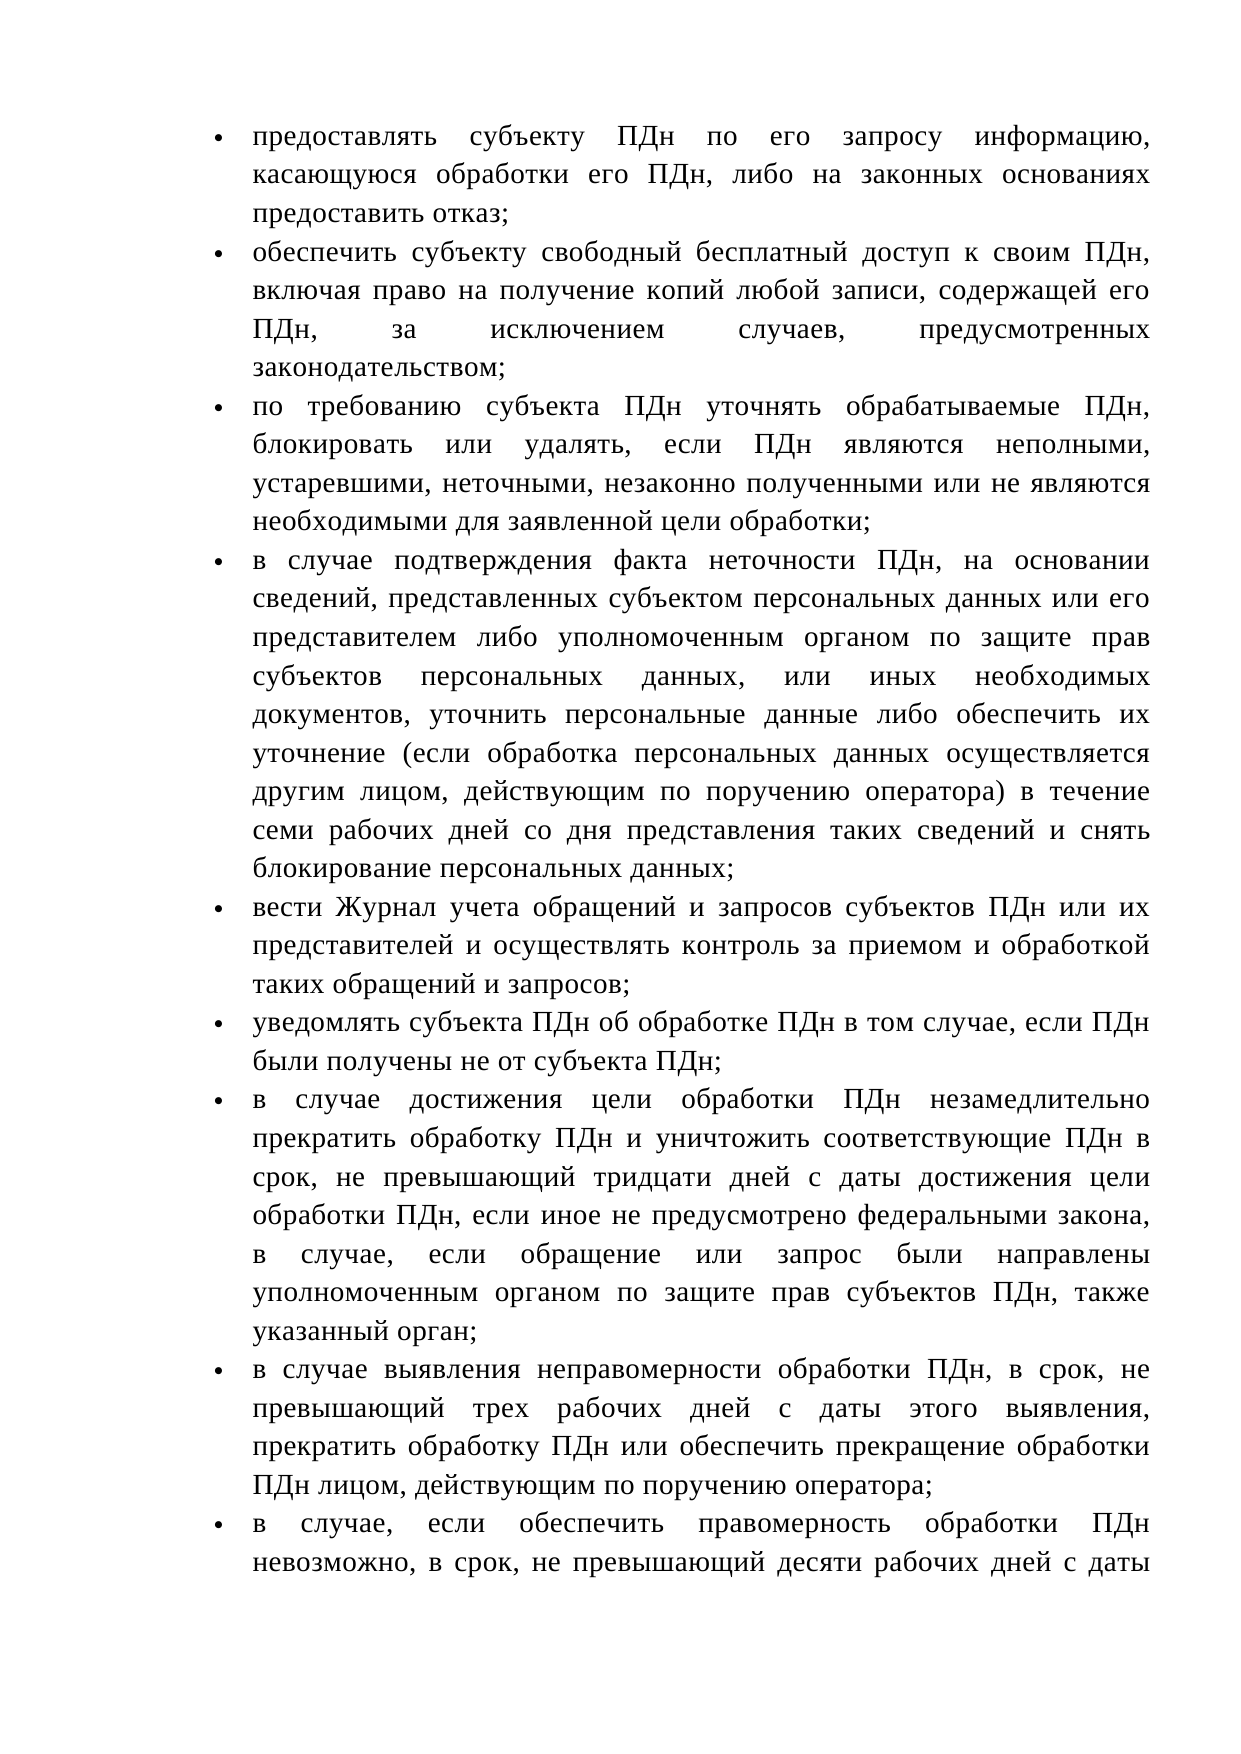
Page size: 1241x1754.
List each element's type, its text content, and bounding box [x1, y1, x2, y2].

list уведомлять субъекта ПДн об обработке ПДн в том случае, если ПДн были получены не от субъекта ПДн; [215, 1004, 1152, 1077]
list по требованию субъекта ПДн уточнять обрабатываемые ПДн, блокировать или удалять, если ПДн являются неполными, устаревшими, неточными, незаконно полученными или не являются необходимыми для заявленной цели обработки; [215, 388, 1152, 537]
list в случае достижения цели обработки ПДн незамедлительно прекратить обработку ПДн и уничтожить соответствующие ПДн в срок, не превышающий тридцати дней с даты достижения цели обработки ПДн, если иное не предусмотрено федеральными закона, в случае, если обращение или запрос были направлены уполномоченным органом по защите прав субъектов ПДн, также указанный орган; [215, 1082, 1152, 1346]
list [215, 1506, 1152, 1578]
list в случае выявления неправомерности обработки ПДн, в срок, не превышающий трех рабочих дней с даты этого выявления, прекратить обработку ПДн или обеспечить прекращение обработки ПДн лицом, действующим по поручению оператора; [215, 1351, 1152, 1501]
list предоставлять субъекту ПДн по его запросу информацию, касающуюся обработки его ПДн, либо на законных основаниях предоставить отказ; [215, 118, 1152, 229]
list вести Журнал учета обращений и запросов субъектов ПДн или их представителей и осуществлять контроль за приемом и обработкой таких обращений и запросов; [215, 889, 1152, 999]
list обеспечить субъекту свободный бесплатный доступ к своим ПДн, включая право на получение копий любой записи, содержащей его ПДн, за исключением случаев, предусмотренных законодательством; [215, 234, 1152, 383]
list в случае подтверждения факта неточности ПДн, на основании сведений, представленных субъектом персональных данных или его представителем либо уполномоченным органом по защите прав субъектов персональных данных, или иных необходимых документов, уточнить персональные данные либо обеспечить их уточнение (если обработка персональных данных осуществляется другим лицом, действующим по поручению оператора) в течение семи рабочих дней со дня представления таких сведений и снять блокирование персональных данных; [215, 542, 1152, 884]
